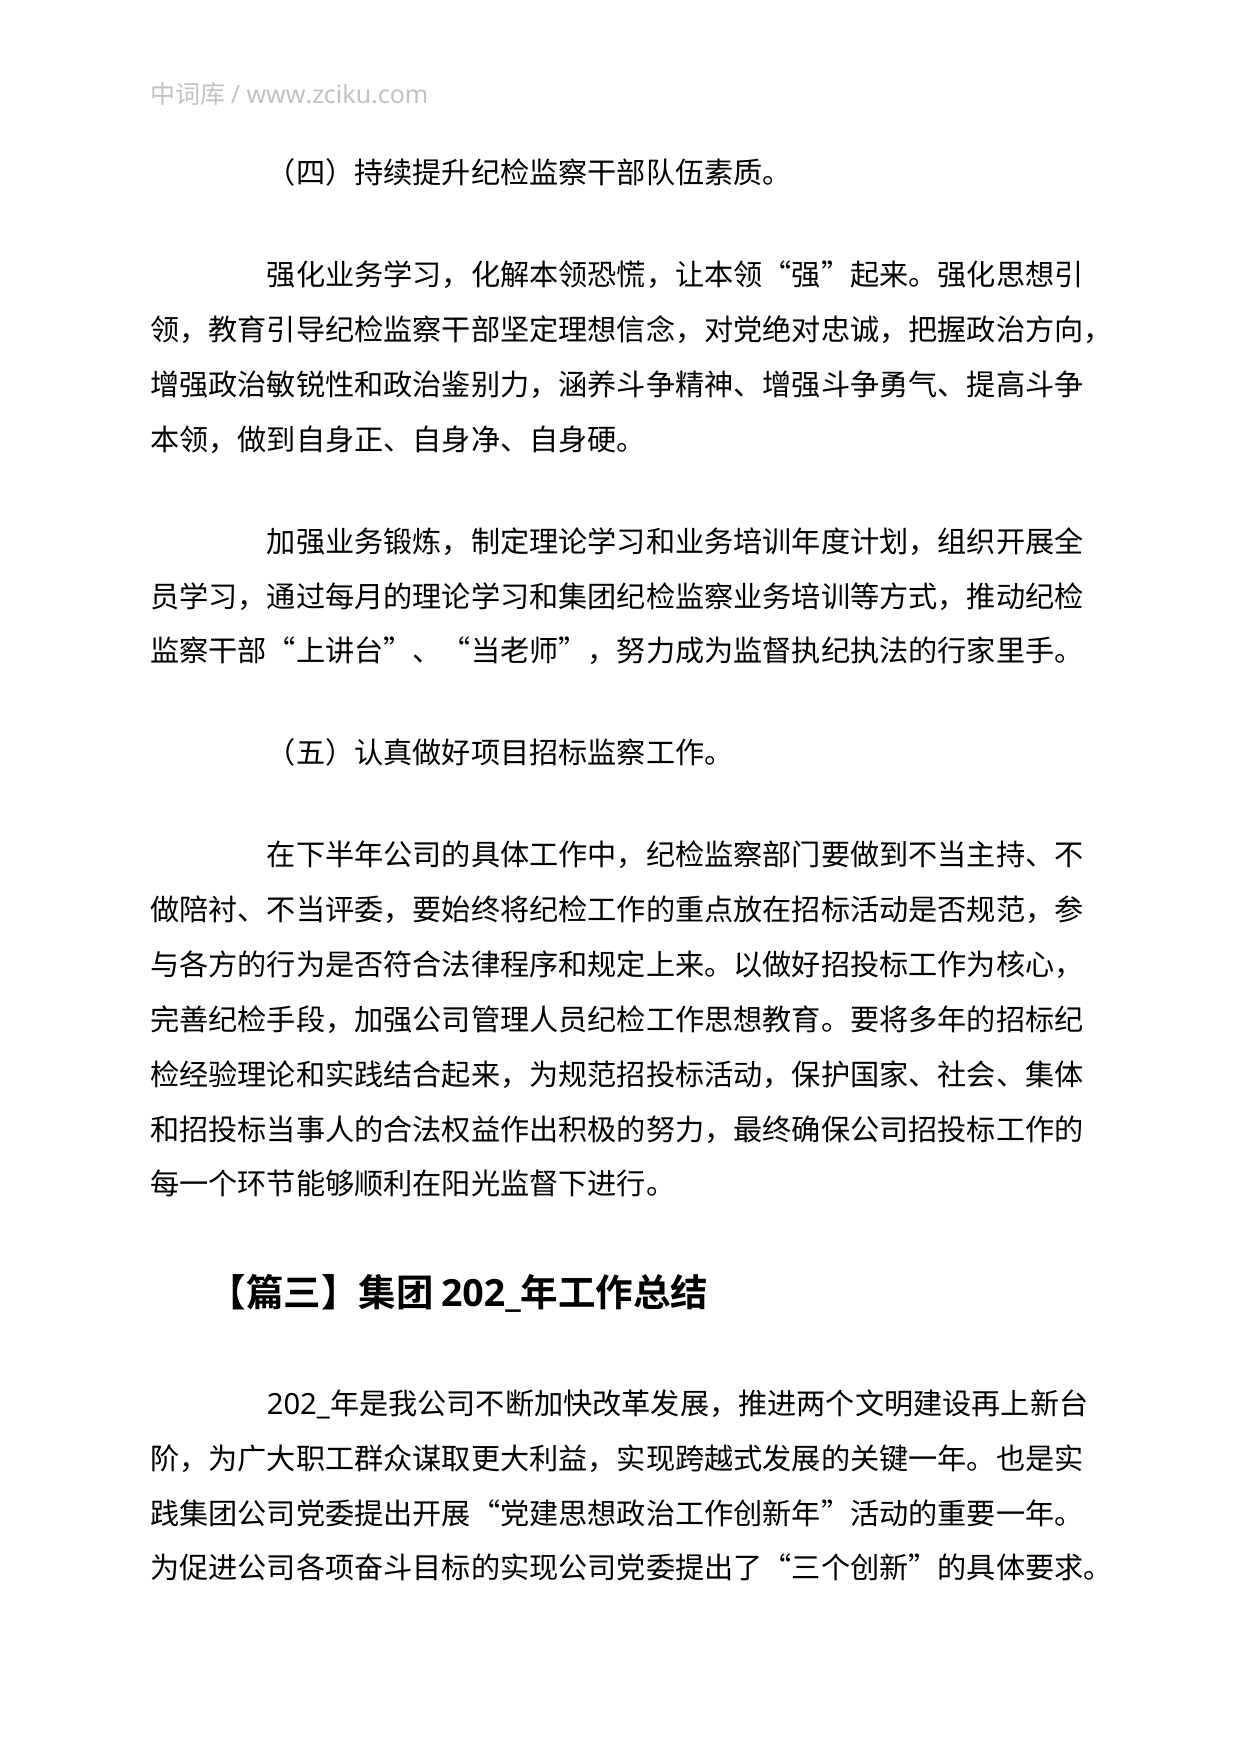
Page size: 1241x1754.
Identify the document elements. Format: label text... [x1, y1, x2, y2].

text （四）持续提升纪检监察干部队伍素质。 [150, 150, 1090, 192]
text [150, 1380, 1090, 1587]
text 强化业务学习，化解本领恐慌，让本领“强”起来。强化思想引领，教育引导纪检监察干部坚定理想信念，对党绝对忠诚，把握政治方向，增强政治敏锐性和政治鉴别力，涵养斗争精神、增强斗争勇气、提高斗争本领，做到自身正、自身净、自身硬。 [150, 252, 1090, 459]
text 加强业务锻炼，制定理论学习和业务培训年度计划，组织开展全员学习，通过每月的理论学习和集团纪检监察业务培训等方式，推动纪检监察干部“上讲台”、“当老师”，努力成为监督执纪执法的行家里手。 [150, 518, 1090, 670]
text 【篇三】集团202_年工作总结 [150, 1263, 1090, 1317]
text 在下半年公司的具体工作中，纪检监察部门要做到不当主持、不做陪衬、不当评委，要始终将纪检工作的重点放在招标活动是否规范，参与各方的行为是否符合法律程序和规定上来。以做好招投标工作为核心，完善纪检手段，加强公司管理人员纪检工作思想教育。要将多年的招标纪检经验理论和实践结合起来，为规范招投标活动，保护国家、社会、集体和招投标当事人的合法权益作出积极的努力，最终确保公司招投标工作的每一个环节能够顺利在阳光监督下进行。 [150, 832, 1090, 1203]
text （五）认真做好项目招标监察工作。 [150, 730, 1090, 772]
